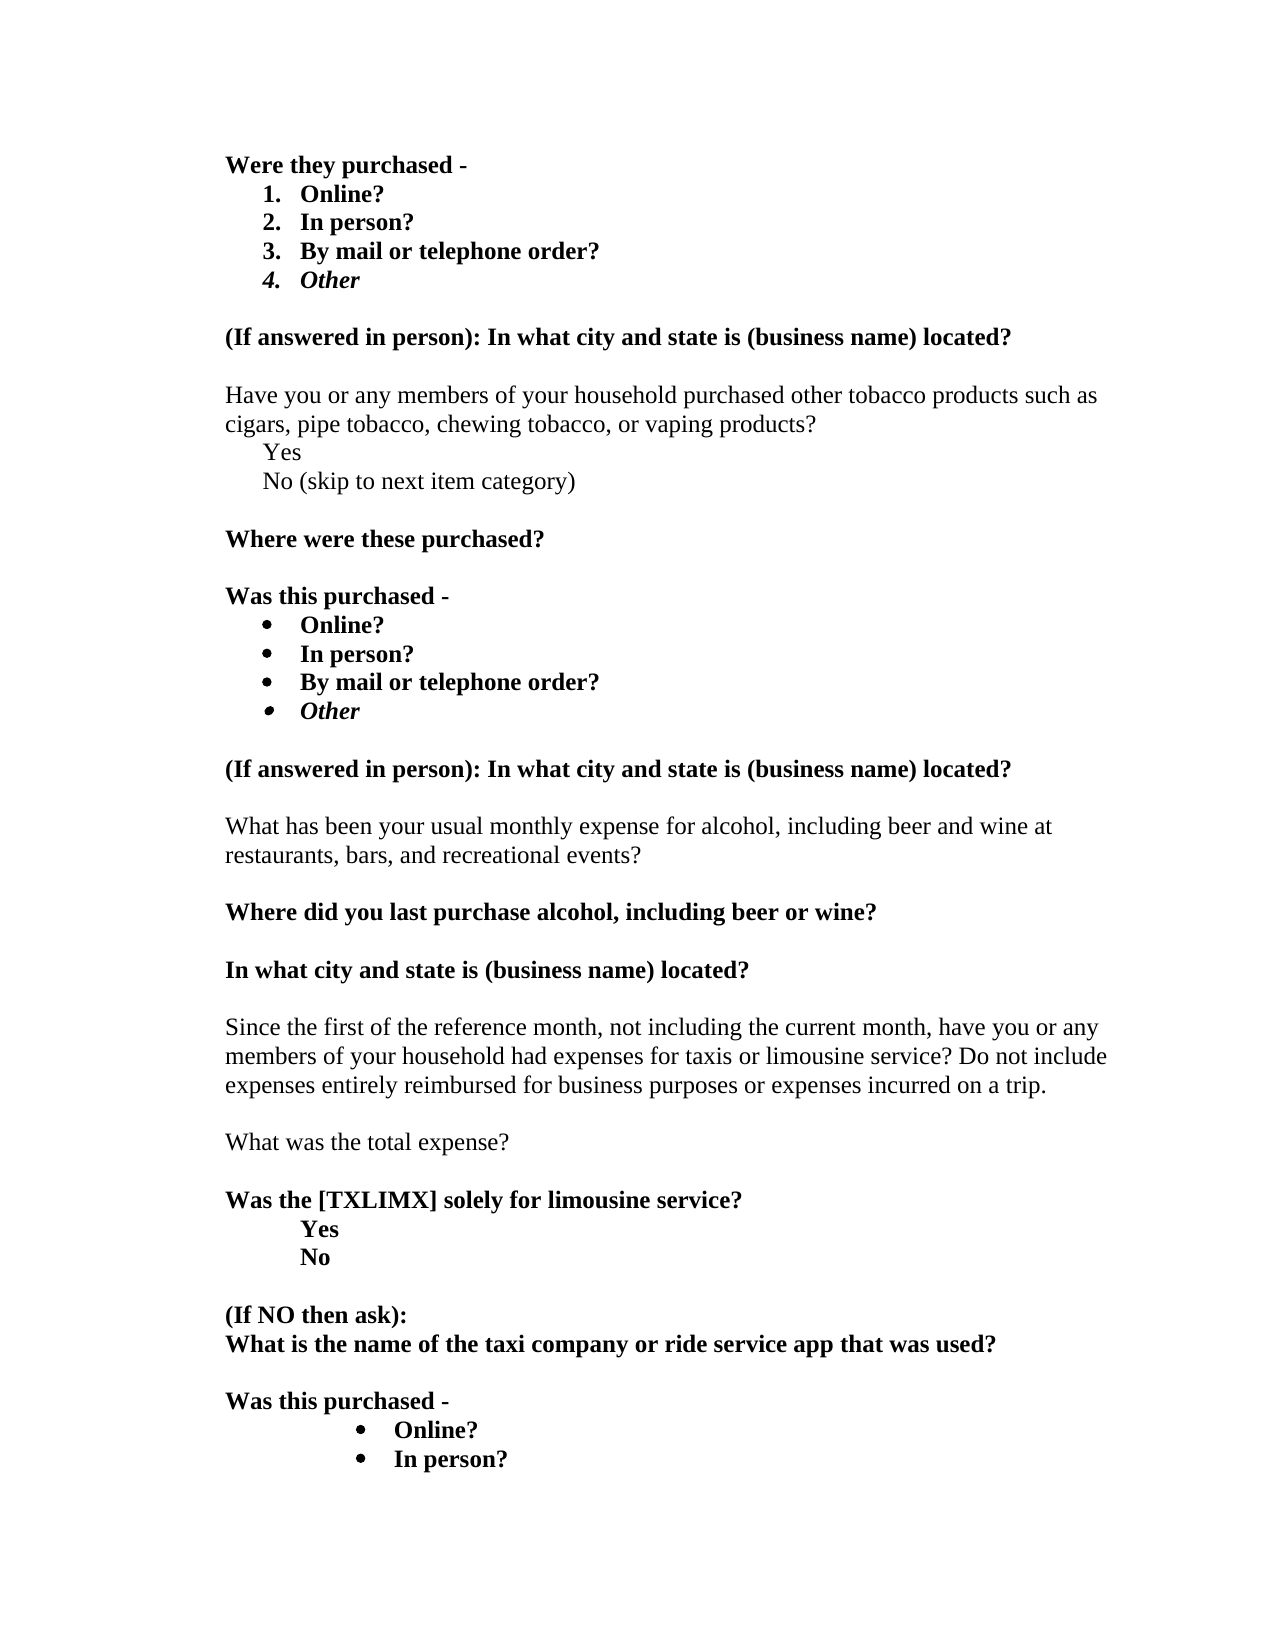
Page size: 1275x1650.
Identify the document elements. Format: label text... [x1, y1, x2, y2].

list In person? [262, 207, 1125, 236]
text Where did you last purchase alcohol, including beer or wine? [225, 897, 1125, 926]
text In what city and state is (business name) located? [225, 955, 1125, 984]
text What was the total expense? [225, 1127, 1125, 1156]
text Yes [225, 1214, 1125, 1242]
list Online? [356, 1415, 1125, 1444]
text Were they purchased - [225, 150, 1125, 179]
list By mail or telephone order? [262, 667, 1125, 696]
text (If NO then ask): [150, 1300, 1125, 1329]
list Online? [262, 610, 1125, 639]
text Yes [225, 437, 1125, 466]
text Where were these purchased? [225, 524, 1125, 552]
text Since the first of the reference month, not including the current month, have you or any members of your household had expenses for taxis or limousine service? Do not include expenses entirely reimbursed for business purposes or expenses incurred on a trip. [225, 1012, 1125, 1099]
list In person? [262, 639, 1125, 667]
text Was this purchased - [150, 1386, 1125, 1415]
list In person? [356, 1444, 1125, 1472]
text What has been your usual monthly expense for alcohol, including beer and wine at restaurants, bars, and recreational events? [225, 811, 1125, 869]
text No [225, 1242, 1125, 1271]
list Other [262, 696, 1125, 725]
text No (skip to next item category) [262, 466, 1125, 495]
text What is the name of the taxi company or ride service app that was used? [150, 1329, 1125, 1357]
list Other [262, 265, 1125, 294]
text (If answered in person): In what city and state is (business name) located? [225, 322, 1125, 351]
text Was this purchased - [225, 581, 1125, 610]
list By mail or telephone order? [262, 236, 1125, 265]
text Have you or any members of your household purchased other tobacco products such as cigars, pipe tobacco, chewing tobacco, or vaping products? [225, 380, 1125, 437]
list Online? [262, 179, 1125, 207]
text Was the [TXLIMX] solely for limousine service? [150, 1185, 1125, 1214]
text (If answered in person): In what city and state is (business name) located? [225, 754, 1125, 782]
